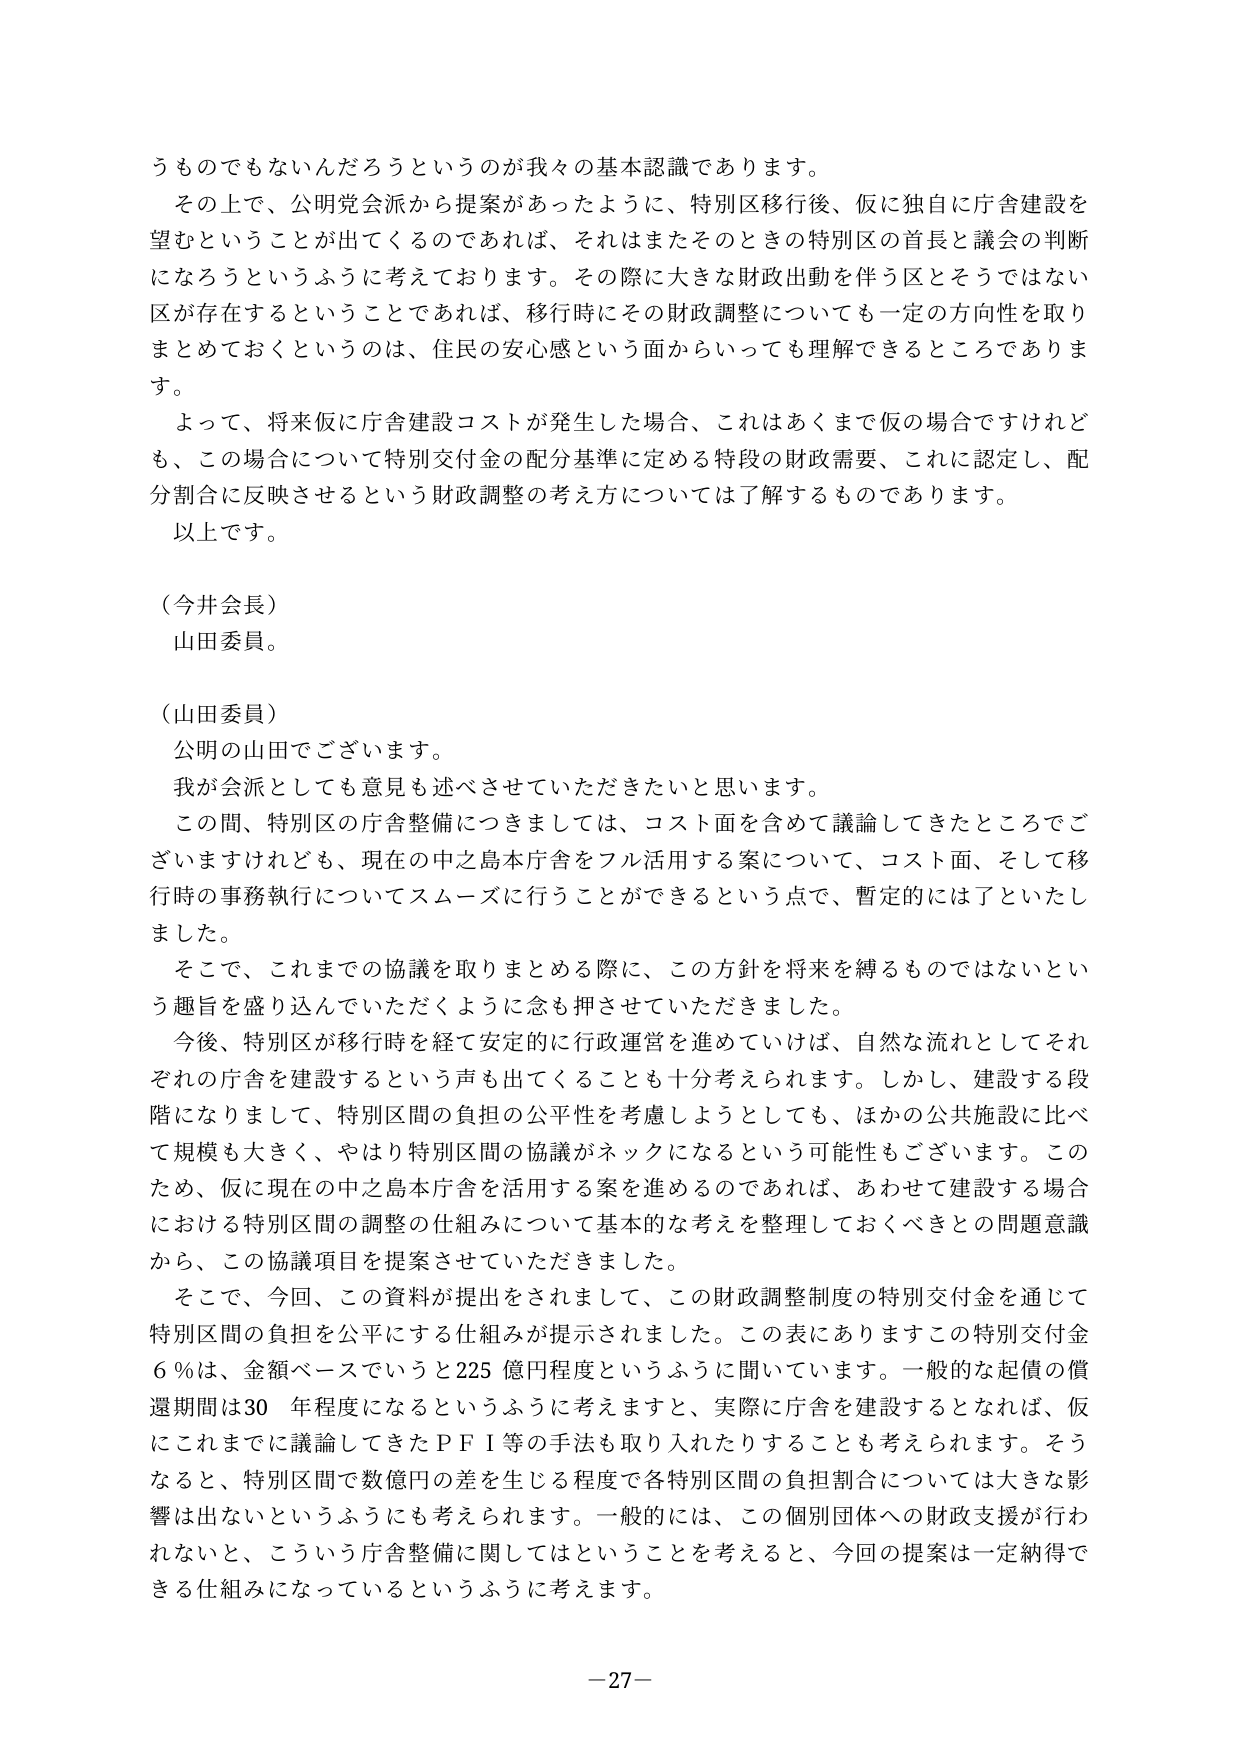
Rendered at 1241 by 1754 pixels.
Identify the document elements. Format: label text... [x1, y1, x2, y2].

text そこで、今回、この資料が提出をされまして、この財政調整制度の特別交付金を通じて特別区間の負担を公平にする仕組みが提示されました。この表にありますこの特別交付金６％は、金額ベースでいうと225億円程度というふうに聞いています。一般的な起債の償還期間は30年程度になるというふうに考えますと、実際に庁舎を建設するとなれば、仮にこれまでに議論してきたＰＦＩ等の手法も取り入れたりすることも考えられます。そうなると、特別区間で数億円の差を生じる程度で各特別区間の負担割合については大きな影響は出ないというふうにも考えられます。一般的には、この個別団体への財政支援が行われないと、こういう庁舎整備に関してはということを考えると、今回の提案は一定納得できる仕組みになっているというふうに考えます。 [149, 1278, 1091, 1606]
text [149, 148, 1091, 184]
text 我が会派としても意見も述べさせていただきたいと思います。 [149, 768, 1091, 804]
text 山田委員。 [149, 622, 1091, 658]
text 今後、特別区が移行時を経て安定的に行政運営を進めていけば、自然な流れとしてそれぞれの庁舎を建設するという声も出てくることも十分考えられます。しかし、建設する段階になりまして、特別区間の負担の公平性を考慮しようとしても、ほかの公共施設に比べて規模も大きく、やはり特別区間の協議がネックになるという可能性もございます。このため、仮に現在の中之島本庁舎を活用する案を進めるのであれば、あわせて建設する場合における特別区間の調整の仕組みについて基本的な考えを整理しておくべきとの問題意識から、この協議項目を提案させていただきました。 [149, 1023, 1091, 1278]
text その上で、公明党会派から提案があったように、特別区移行後、仮に独自に庁舎建設を望むということが出てくるのであれば、それはまたそのときの特別区の首長と議会の判断になろうというふうに考えております。その際に大きな財政出動を伴う区とそうではない区が存在するということであれば、移行時にその財政調整についても一定の方向性を取りまとめておくというのは、住民の安心感という面からいっても理解できるところであります。 [149, 184, 1091, 403]
text 以上です。 [149, 512, 1091, 549]
text （今井会長） [149, 585, 1091, 622]
text そこで、これまでの協議を取りまとめる際に、この方針を将来を縛るものではないという趣旨を盛り込んでいただくように念も押させていただきました。 [149, 950, 1091, 1023]
text （山田委員） [149, 695, 1091, 731]
text よって、将来仮に庁舎建設コストが発生した場合、これはあくまで仮の場合ですけれども、この場合について特別交付金の配分基準に定める特段の財政需要、これに認定し、配分割合に反映させるという財政調整の考え方については了解するものであります。 [149, 403, 1091, 512]
text この間、特別区の庁舎整備につきましては、コスト面を含めて議論してきたところでございますけれども、現在の中之島本庁舎をフル活用する案について、コスト面、そして移行時の事務執行についてスムーズに行うことができるという点で、暫定的には了といたしました。 [149, 804, 1091, 950]
text 公明の山田でございます。 [149, 731, 1091, 768]
